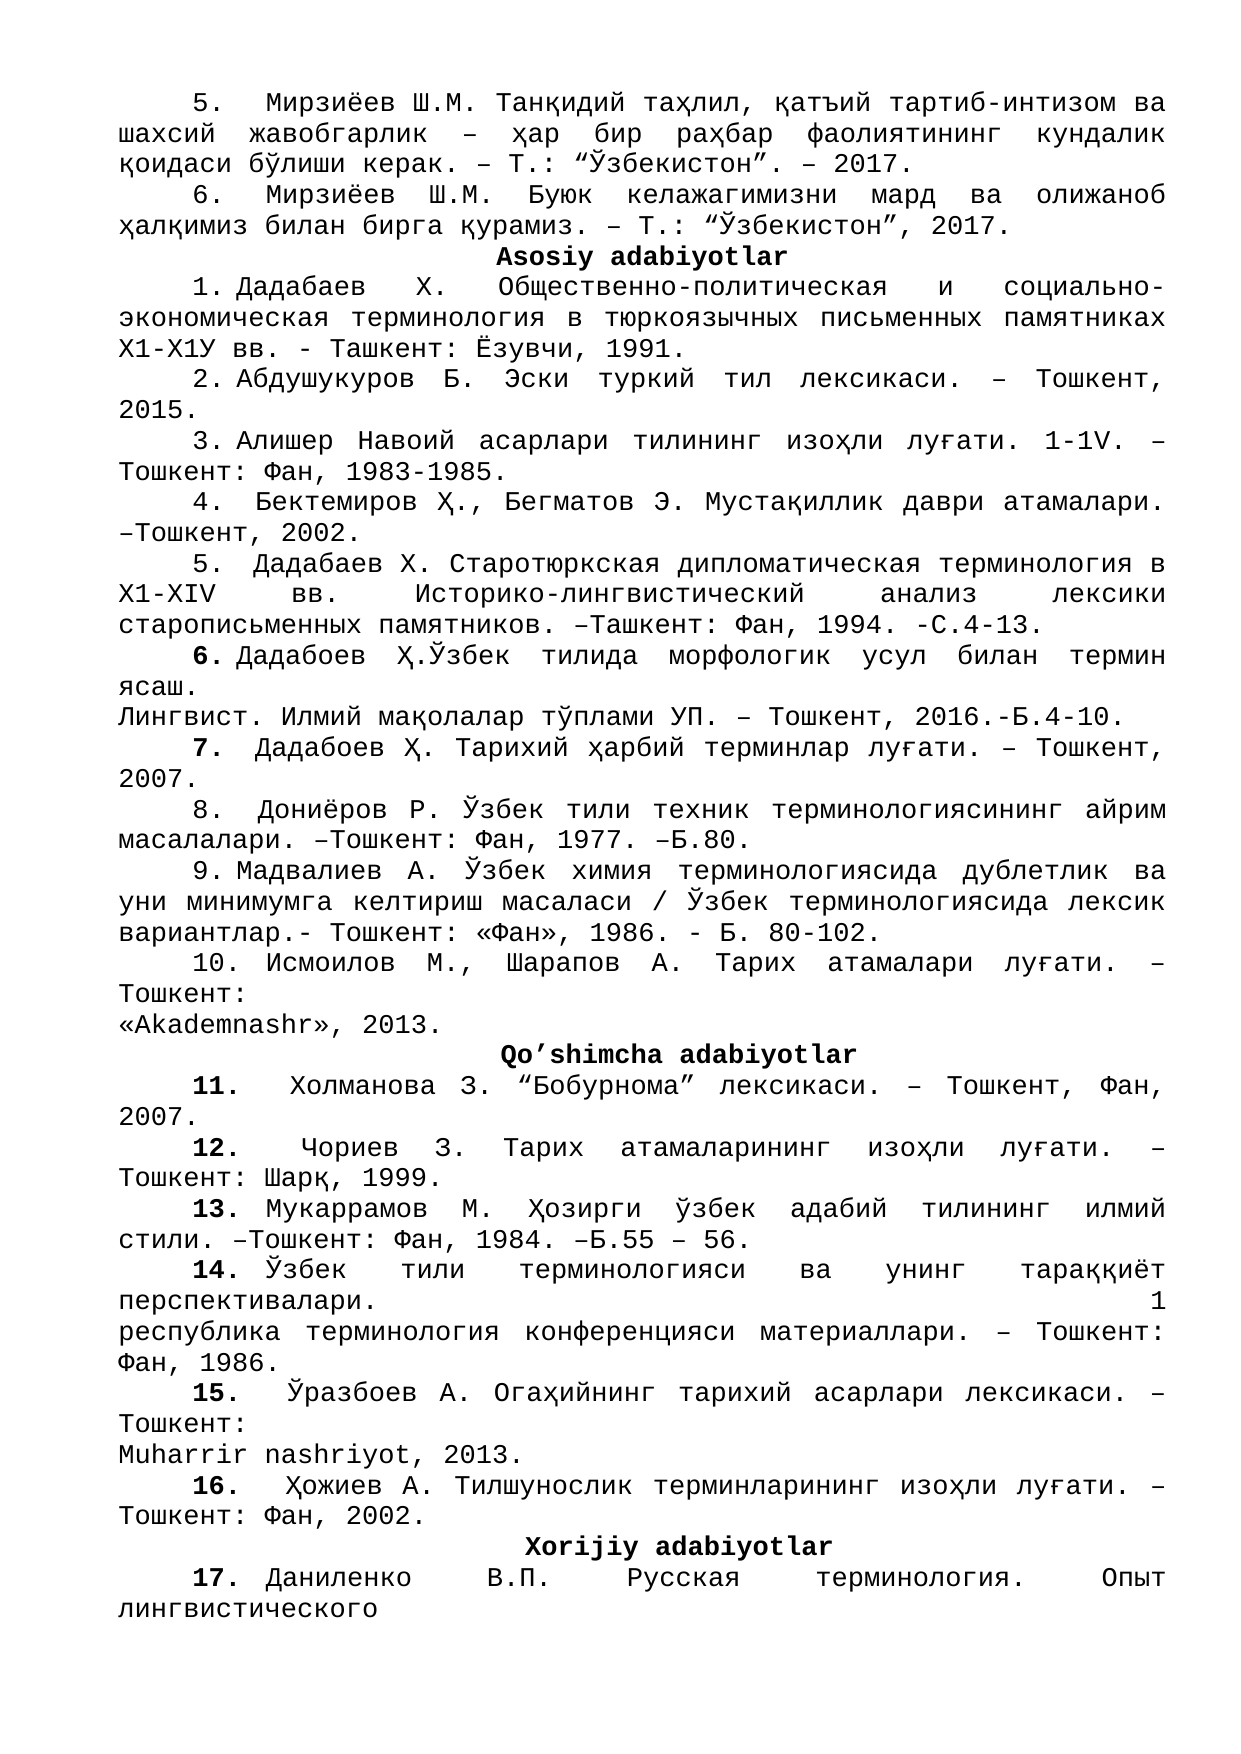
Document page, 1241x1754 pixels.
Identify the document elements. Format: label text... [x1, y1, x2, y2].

list Дадабаев Х. Общественно-политическая и социально-экономическая терминология в тюркоязычных письменных памятниках Х1-Х1У вв. - Ташкент: Ёзувчи, 1991. [118, 273, 1166, 365]
list Абдушукуров Б. Эски туркий тил лексикаси. – Тошкент, 2015. [118, 365, 1166, 427]
list Мукаррамов М. Ҳозирги ўзбек адабий тилининг илмий стили. –Тошкент: Фан, 1984. –Б.55 – 56. [118, 1195, 1166, 1256]
list Исмоилов М., Шарапов А. Тарих атамалари луғати. – Тошкент: «Akademnashr», 2013. [118, 949, 1166, 1041]
list Ўзбек тили терминологияси ва унинг тараққиёт перспективалари. 1 республика терминология конференцияси материаллари. – Тошкент: Фан, 1986. [118, 1256, 1166, 1379]
list Холманова З. “Бобурнома” лексикаси. – Тошкент, Фан, 2007. [118, 1072, 1166, 1133]
list Мирзиёев Ш.М. Танқидий таҳлил, қатъий тартиб-интизом ва шахсий жавобгарлик – ҳар бир раҳбар фаолиятининг кундалик қоидаси бўлиши керак. – Т.: “Ўзбекистон”. – 2017. [118, 89, 1166, 181]
text Xorijiy adabiyotlar [192, 1533, 1166, 1564]
list Даниленко В.П. Русская терминология. Опыт лингвистического описания. – М.,: Наука, 1977. [118, 1564, 1166, 1625]
list Мадвалиев А. Ўзбек химия терминологиясида дублетлик ва уни минимумга келтириш масаласи / Ўзбек терминологиясида лексик вариантлар.- Тошкент: «Фан», 1986. - Б. 80-102. [118, 857, 1166, 949]
text Asosiy adabiyotlar [118, 242, 1166, 273]
list Алишер Навоий асарлари тилининг изоҳли луғати. 1-1V. – Тошкент: Фан, 1983-1985. [118, 427, 1166, 488]
list Бектемиров Ҳ., Бегматов Э. Мустақиллик даври атамалари. –Тошкент, 2002. [118, 488, 1166, 549]
list Чориев З. Тарих атамаларининг изоҳли луғати. – Тошкент: Шарқ, 1999. [118, 1133, 1166, 1195]
list Дониёров Р. Ўзбек тили техник терминологиясининг айрим масалалари. –Тошкент: Фан, 1977. –Б.80. [118, 795, 1166, 857]
list Ҳожиев А. Тилшунослик терминларининг изоҳли луғати. – Тошкент: Фан, 2002. [118, 1471, 1166, 1533]
list Дадабаев Х. Старотюркская дипломатическая терминология в Х1-ХIV вв. Историко-лингвистический анализ лексики старописьменных памятников. –Ташкент: Фан, 1994. -С.4-13. [118, 549, 1166, 642]
list Ўразбоев А. Огаҳийнинг тарихий асарлари лексикаси. – Тошкент: Muharrir nashriyot, 2013. [118, 1379, 1166, 1471]
text Qo’shimcha adabiyotlar [192, 1041, 1166, 1072]
list Дадабоев Ҳ. Тарихий ҳарбий терминлар луғати. – Тошкент, 2007. [118, 734, 1166, 795]
list Мирзиёев Ш.М. Буюк келажагимизни мард ва олижаноб ҳалқимиз билан бирга қурамиз. – Т.: “Ўзбекистон”, 2017. [118, 181, 1166, 242]
list Дадабоев Ҳ.Ўзбек тилида морфологик усул билан термин ясаш. Лингвист. Илмий мақолалар тўплами УП. – Тошкент, 2016.-Б.4-10. [118, 642, 1166, 734]
